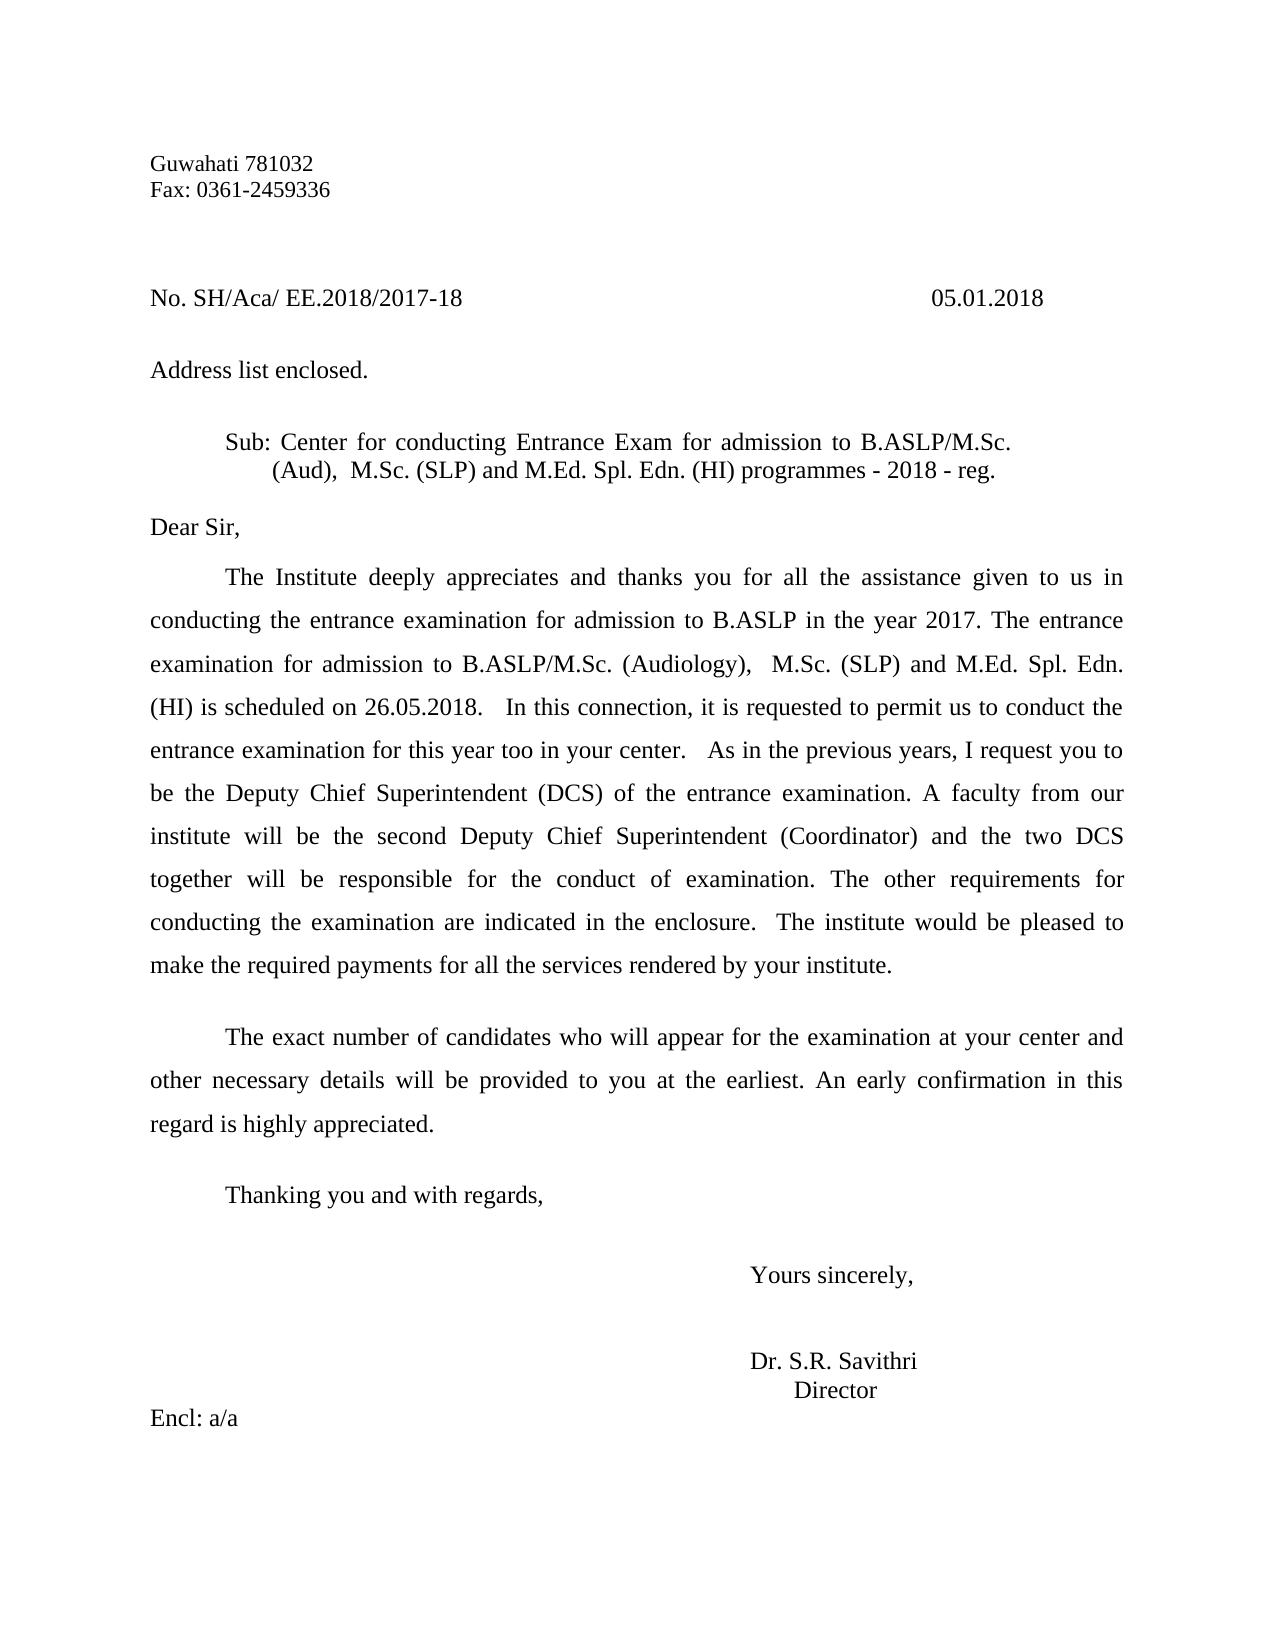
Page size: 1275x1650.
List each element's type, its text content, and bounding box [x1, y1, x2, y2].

text Guwahati 781032 [150, 150, 1125, 176]
text Fax: 0361-2459336 [150, 176, 1125, 203]
text The exact number of candidates who will appear for the examination at your center and other necessary details will be provided to you at the earliest. An early confirmation in this regard is highly appreciated. [150, 1022, 1125, 1137]
text Sub: Center for conducting Entrance Exam for admission to B.ASLP/M.Sc. (Aud), M.Sc. (SLP) and M.Ed. Spl. Edn. (HI) programmes - 2018 - reg. [225, 427, 1012, 484]
text Dr. S.R. Savithri [675, 1346, 1125, 1375]
text Director [675, 1375, 1125, 1403]
text Address list enclosed. [150, 355, 1125, 383]
text No. SH/Aca/ EE.2018/2017-18 05.01.2018 [150, 283, 1125, 312]
text Yours sincerely, [150, 1260, 1125, 1288]
text The Institute deeply appreciates and thanks you for all the assistance given to us in conducting the entrance examination for admission to B.ASLP in the year 2017. The entrance examination for admission to B.ASLP/M.Sc. (Audiology), M.Sc. (SLP) and M.Ed. Spl. Edn. (HI) is scheduled on 26.05.2018. In this connection, it is requested to permit us to conduct the entrance examination for this year too in your center. As in the previous years, I request you to be the Deputy Chief Superintendent (DCS) of the entrance examination. A faculty from our institute will be the second Deputy Chief Superintendent (Coordinator) and the two DCS together will be responsible for the conduct of examination. The other requirements for conducting the examination are indicated in the enclosure. The institute would be pleased to make the required payments for all the services rendered by your institute. [150, 562, 1125, 979]
text Thanking you and with regards, [150, 1181, 1125, 1209]
text Dear Sir, [150, 512, 1125, 541]
text Encl: a/a [150, 1403, 1125, 1432]
